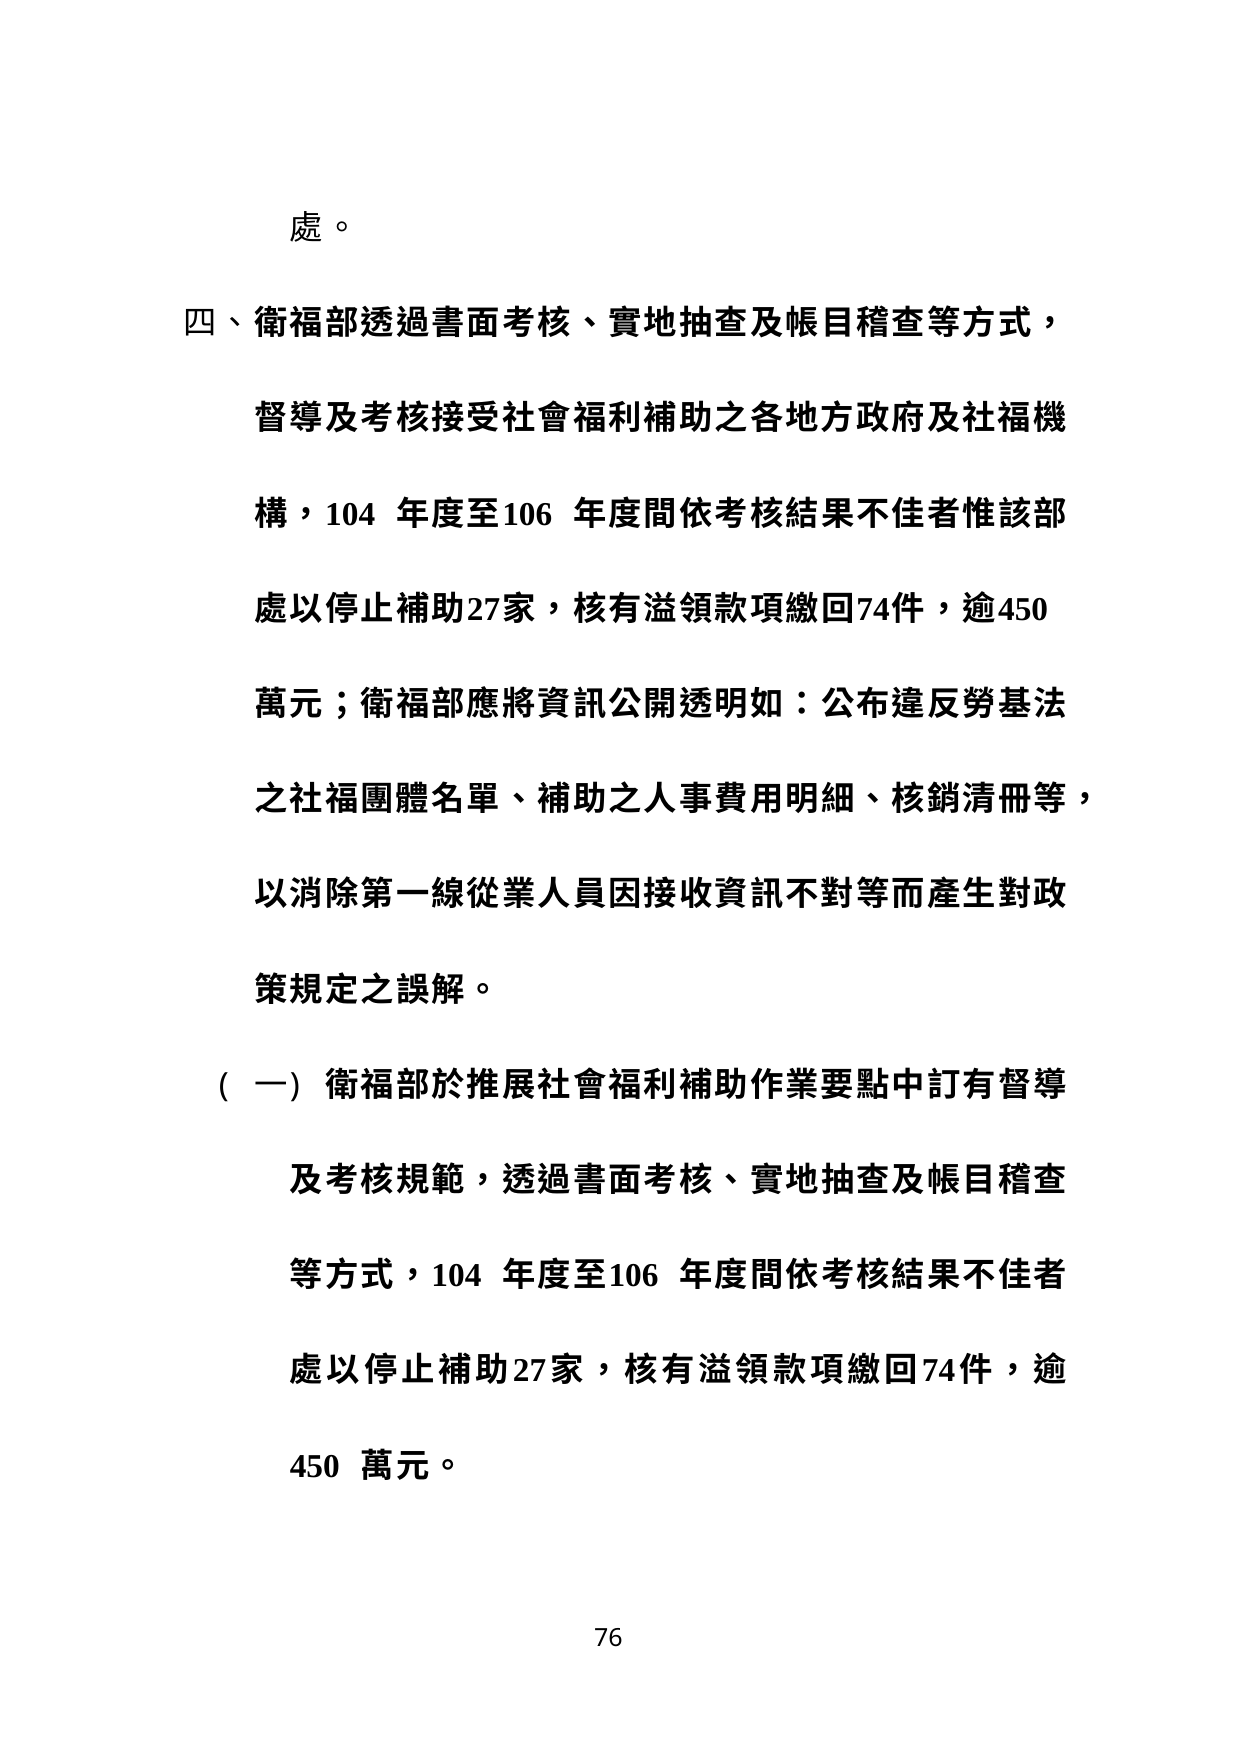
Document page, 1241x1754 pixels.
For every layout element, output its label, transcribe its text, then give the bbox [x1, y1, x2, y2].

subtitle 衛福部於推展社會福利補助作業要點中訂有督導及考核規範，透過書面考核、實地抽查及帳目稽查等方式，104年度至106年度間依考核結果不佳者處以停止補助27家，核有溢領款項繳回74件，逾450萬元。 [192, 1034, 1069, 1510]
subtitle 衛福部透過書面考核、實地抽查及帳目稽查等方式，督導及考核接受社會福利補助之各地方政府及社福機構，104年度至106年度間依考核結果不佳者惟該部處以停止補助27家，核有溢領款項繳回74件，逾450萬元；衛福部應將資訊公開透明如：公布違反勞基法之社福團體名單、補助之人事費用明細、核銷清冊等，以消除第一線從業人員因接收資訊不對等而產生對政策規定之誤解。 [174, 272, 1069, 1034]
